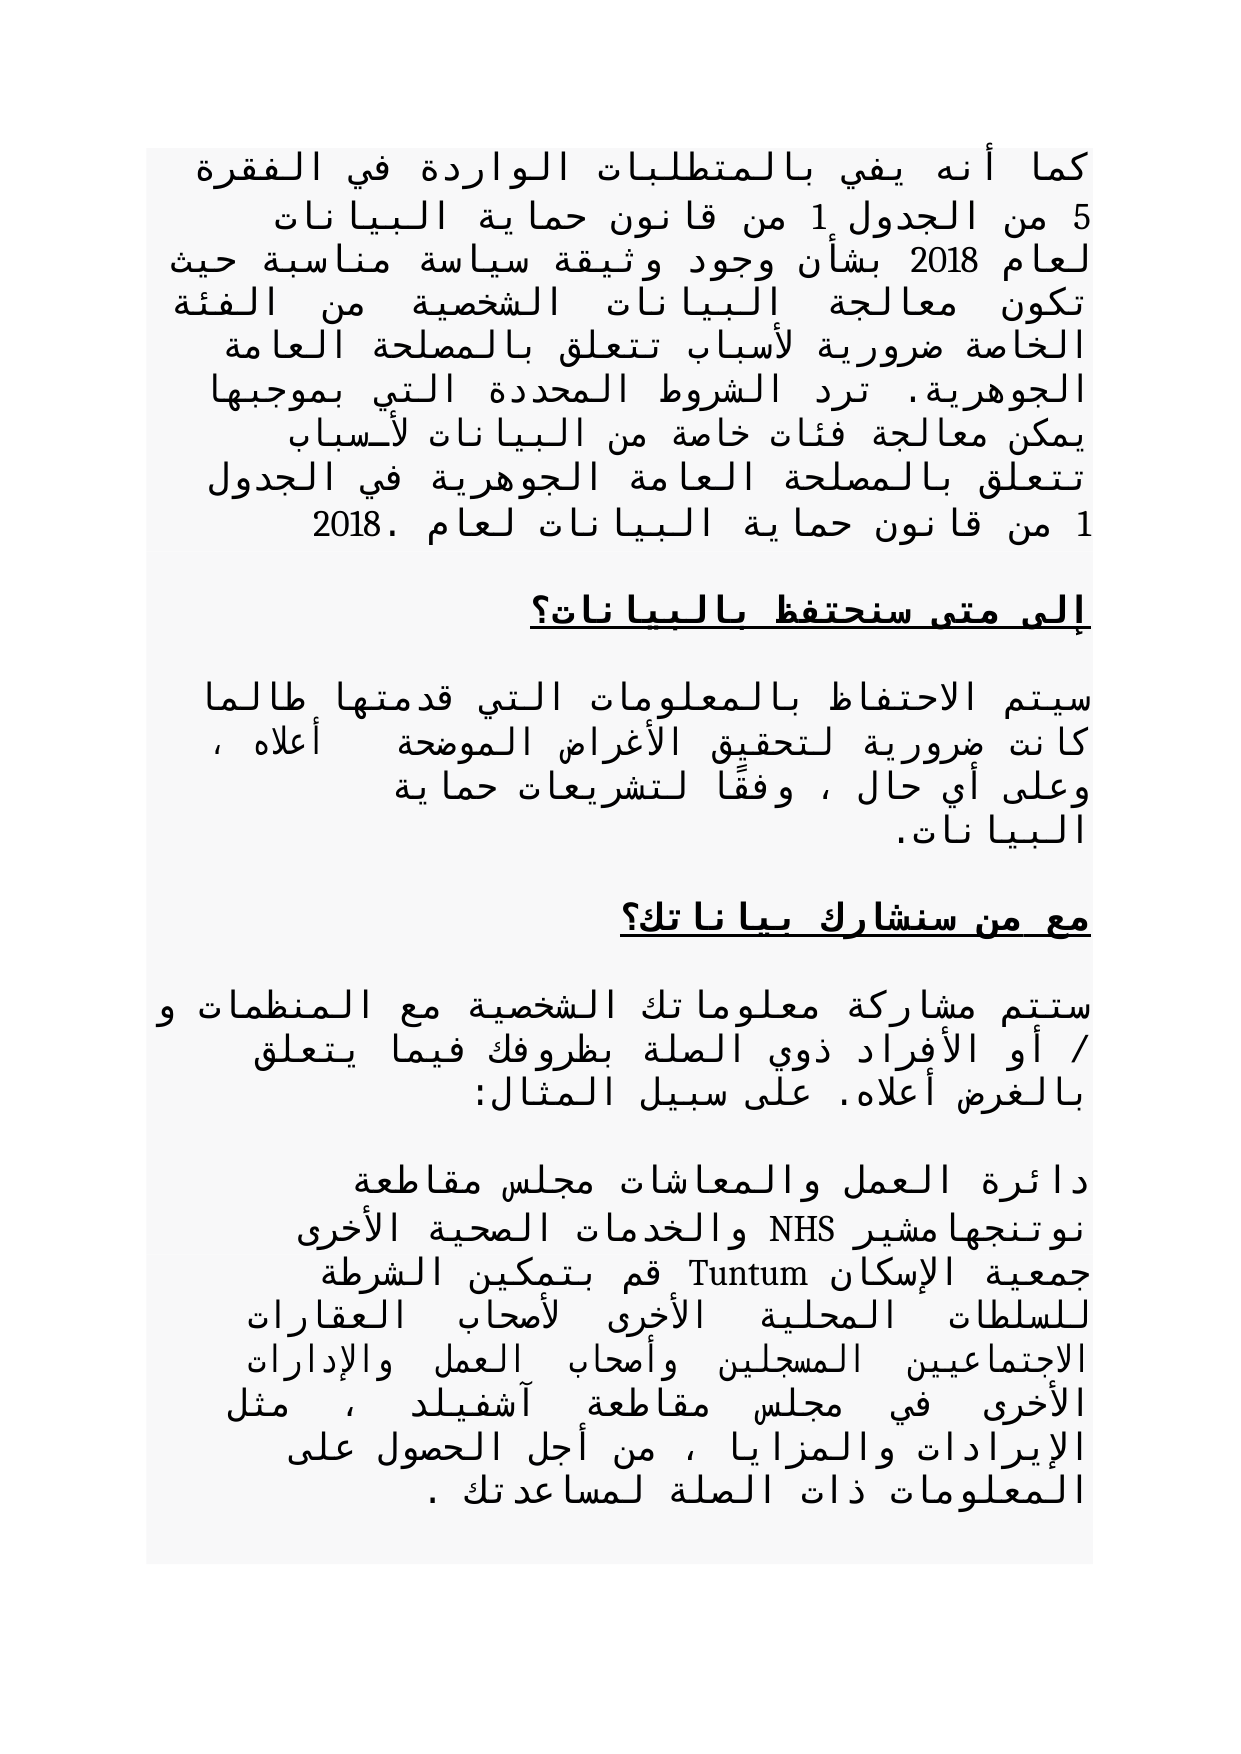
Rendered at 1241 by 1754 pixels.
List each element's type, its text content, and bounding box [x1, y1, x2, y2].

text ستتم مشاركة معلوماتك الشخصية مع المنظمات و / أو الأفراد ذوي الصلة بظروفك فيما يتعلق بالغرض أعلاه. على سبيل المثال: [150, 987, 1091, 1117]
text جمعية الإسكان Tuntum قم بتمكين الشرطة [150, 1251, 1091, 1296]
subtitle إلى متى سنحتفظ بالبيانات؟ [150, 592, 1091, 634]
subtitle مع من سنشارك بياناتك؟ [150, 899, 1091, 942]
text 1 من قانون حماية البيانات لعام .2018 [210, 503, 1091, 548]
text للسلطات المحلية الأخرى لأصحاب العقارات الاجتماعيين المسجلين وأصحاب العمل والإدارات الأخرى في مجلس مقاطعة آشفيلد ، مثل الإيرادات والمزايا ، من أجل الحصول على المعلومات ذات الصلة لمساعدتك . [150, 1298, 1091, 1515]
text كانت ضرورية لتحقيق الأغراض الموضحة وعلى أي حال ، وفقًا لتشريعات حماية البيانات. [348, 724, 1091, 854]
text كما أنه يفي بالمتطلبات الواردة في الفقرة [138, 149, 1091, 192]
text 5 من الجدول 1 من قانون حماية البيانات [210, 192, 1091, 239]
text لعام 2018 بشأن وجود وثيقة سياسة مناسبة حيث [138, 239, 1091, 284]
text نوتنجهامشير NHS والخدمات الصحية الأخرى [150, 1204, 1091, 1251]
text أعلاه ، [191, 723, 326, 766]
text دائرة العمل والمعاشات مجلس مقاطعة [210, 1162, 1091, 1204]
text سيتم الاحتفاظ بالمعلومات التي قدمتها طالما [138, 679, 1091, 722]
text تكون معالجة البيانات الشخصية من الفئة الخاصة ضرورية لأسباب تتعلق بالمصلحة العامة الجوهرية. ترد الشروط المحددة التي بموجبها يمكن معالجة فئات خاصة من البيانات لأسباب تتعلق بالمصلحة العامة الجوهرية في الجدول [168, 284, 1091, 501]
